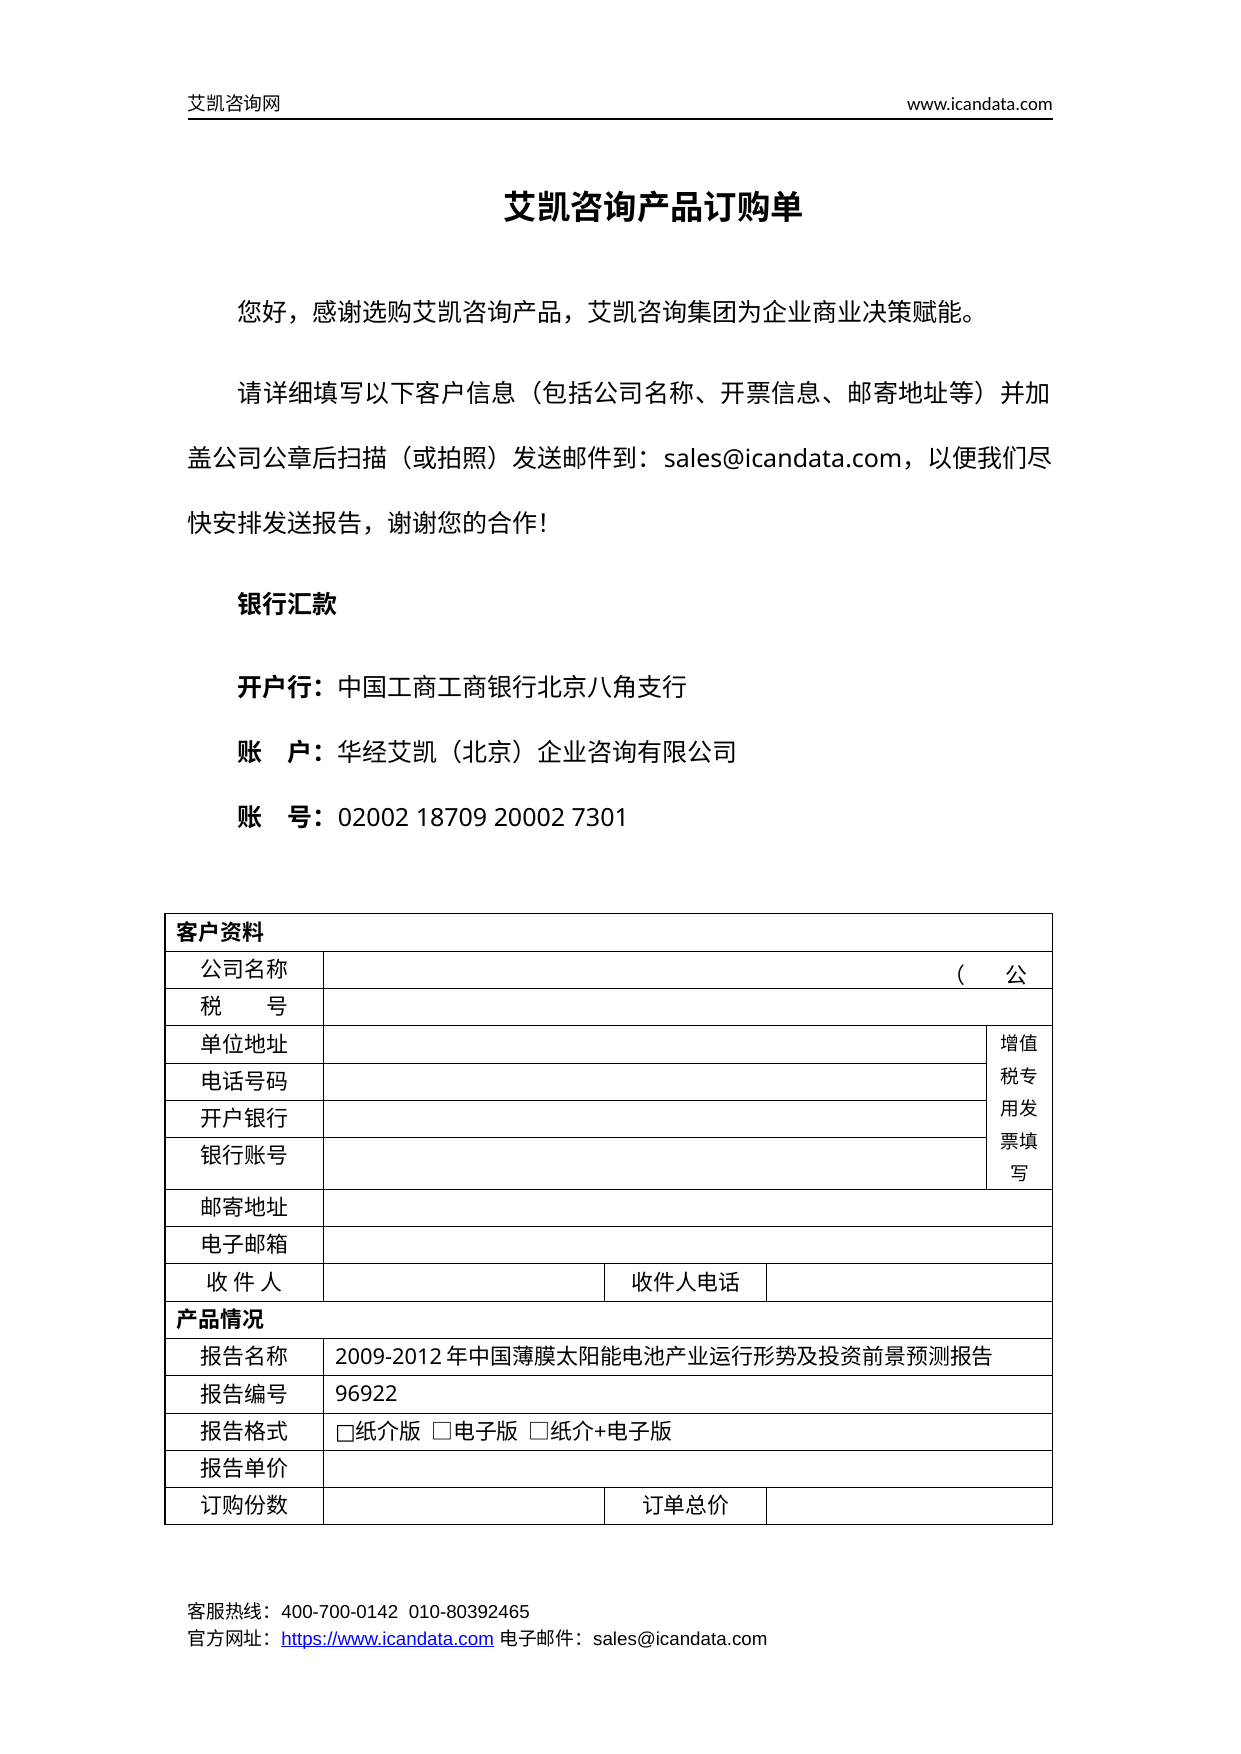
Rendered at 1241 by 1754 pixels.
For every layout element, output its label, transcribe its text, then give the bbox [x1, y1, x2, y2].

table_cell [324, 952, 1052, 988]
table_cell 银行账号 [166, 1138, 323, 1189]
table_cell 报告单价 [166, 1451, 323, 1487]
text 艾凯咨询产品订购单 [187, 172, 1053, 237]
table_header 客户资料 [166, 914, 1052, 951]
table_cell 邮寄地址 [166, 1190, 323, 1226]
table_cell 税 号 [166, 989, 323, 1025]
table_cell 订单总价 [605, 1488, 766, 1524]
table_cell [324, 989, 1052, 1025]
table_cell 报告格式 [166, 1414, 323, 1450]
text 账 户：华经艾凯（北京）企业咨询有限公司 [187, 718, 1053, 783]
table_cell [324, 1488, 604, 1524]
table_cell 收 件 人 [166, 1264, 323, 1301]
table_cell 报告名称 [166, 1339, 323, 1375]
table_cell [324, 1064, 986, 1100]
table_cell [767, 1488, 1052, 1524]
table_cell 电话号码 [166, 1064, 323, 1100]
text 账 号：02002 18709 20002 7301 [187, 783, 1053, 848]
table_cell 2009-2012年中国薄膜太阳能电池产业运行形势及投资前景预测报告 [324, 1339, 1052, 1375]
table_cell 电子邮箱 [166, 1227, 323, 1263]
table_cell 增值税专用发票填写 [987, 1026, 1052, 1189]
table_cell [324, 1101, 986, 1137]
text 银行汇款 [187, 570, 1053, 635]
table_cell 公司名称 [166, 952, 323, 988]
text 请详细填写以下客户信息（包括公司名称、开票信息、邮寄地址等）并加盖公司公章后扫描（或拍照）发送邮件到：sales@icandata.com，以便我们尽快安排发送报告，谢谢您的合作！ [187, 359, 1053, 554]
table_cell 报告编号 [166, 1376, 323, 1412]
table_cell 收件人电话 [605, 1264, 766, 1301]
table_cell [324, 1264, 604, 1301]
table_cell 单位地址 [166, 1026, 323, 1062]
table_cell 订购份数 [166, 1488, 323, 1524]
table_cell [324, 1138, 986, 1189]
table_cell 产品情况 [166, 1302, 1052, 1338]
table_cell [324, 1227, 1052, 1263]
table_cell 96922 [324, 1376, 1052, 1412]
table_cell [324, 1026, 986, 1062]
table_cell □纸介版 □电子版 □纸介+电子版 [324, 1414, 1052, 1450]
table_cell 开户银行 [166, 1101, 323, 1137]
table_cell [324, 1190, 1052, 1226]
text 您好，感谢选购艾凯咨询产品，艾凯咨询集团为企业商业决策赋能。 [187, 278, 1053, 343]
table_cell [767, 1264, 1052, 1301]
table_cell [324, 1451, 1052, 1487]
text 开户行：中国工商工商银行北京八角支行 [187, 653, 1053, 718]
